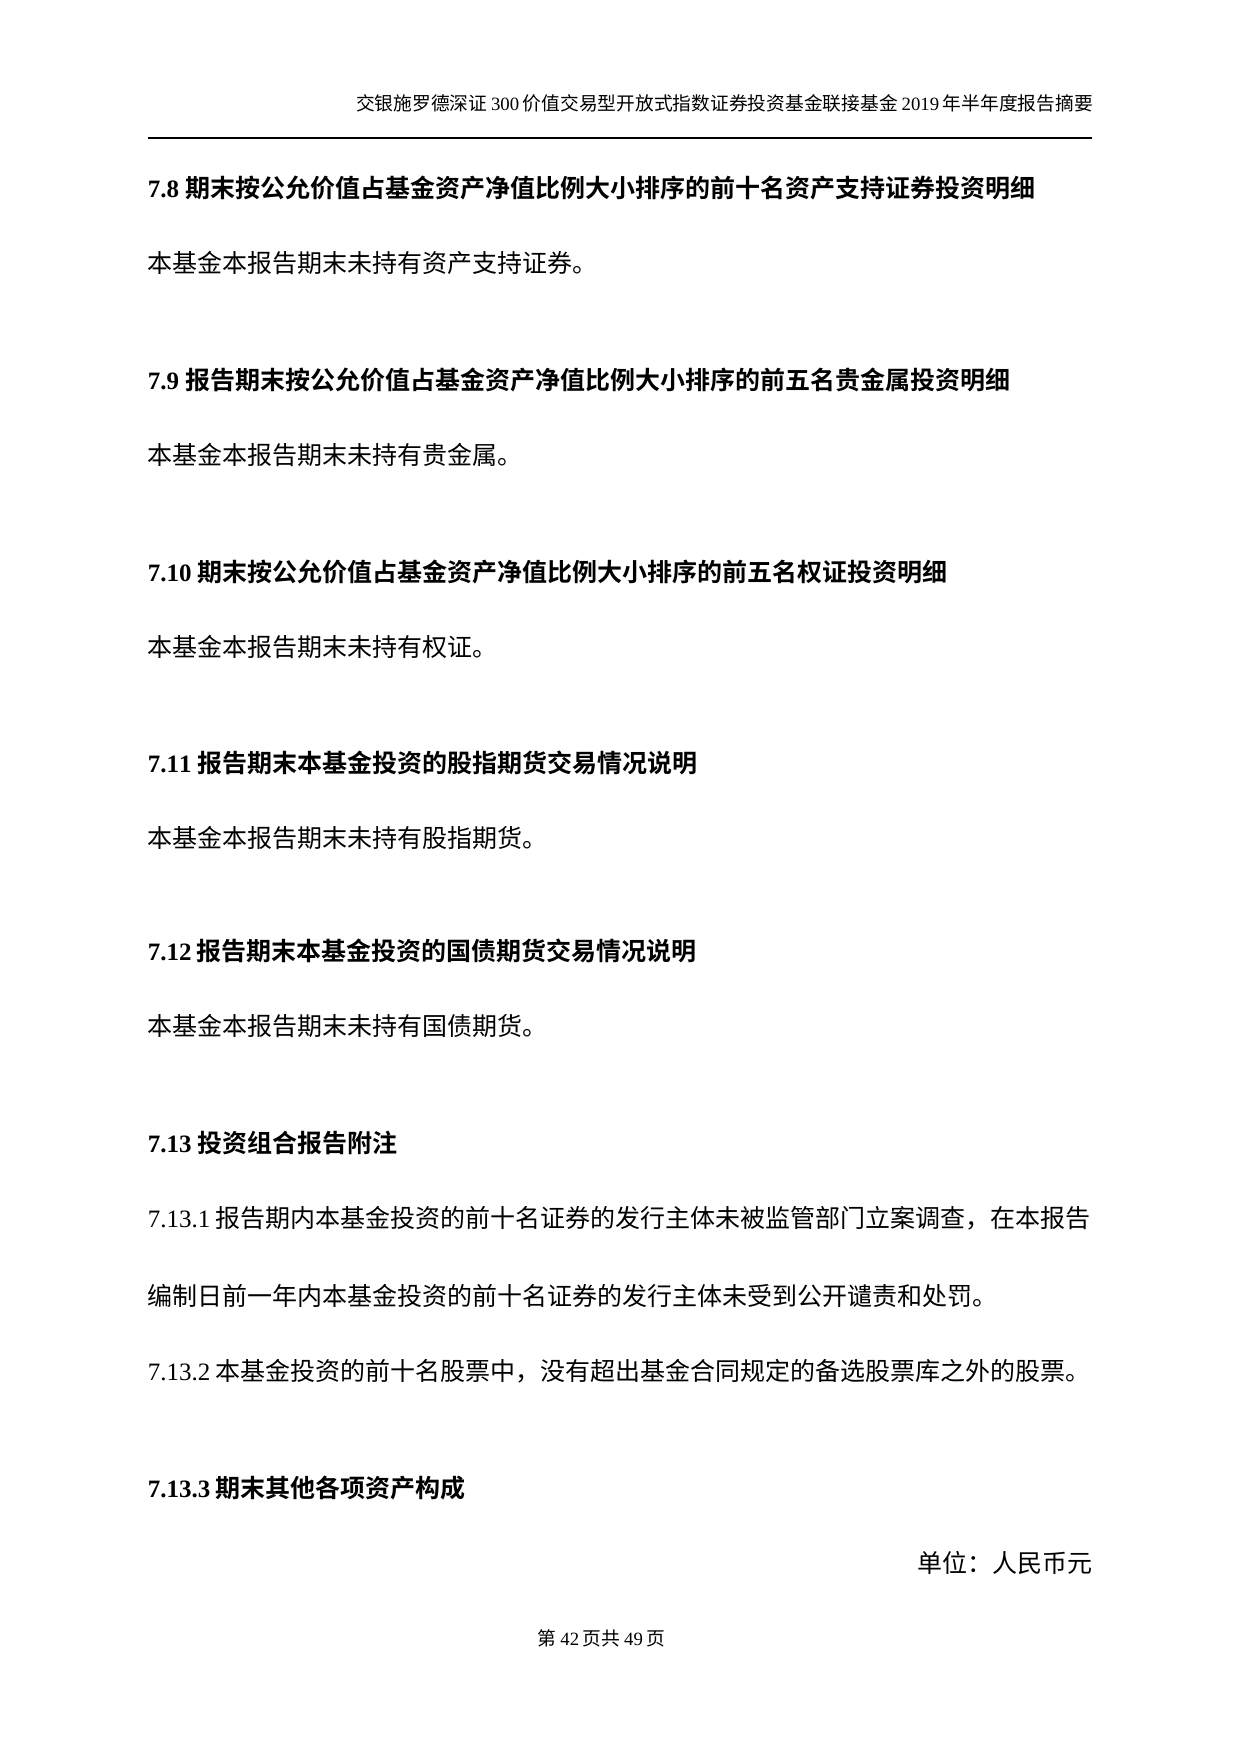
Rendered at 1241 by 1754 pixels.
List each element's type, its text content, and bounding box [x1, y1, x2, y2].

text 7.13.2本基金投资的前十名股票中，没有超出基金合同规定的备选股票库之外的股票。 [148, 1337, 1092, 1402]
text 7.13.3期末其他各项资产构成 [148, 1454, 1092, 1519]
text 7.13.1报告期内本基金投资的前十名证券的发行主体未被监管部门立案调查，在本报告编制日前一年内本基金投资的前十名证券的发行主体未受到公开谴责和处罚。 [148, 1184, 1092, 1327]
text 本基金本报告期末未持有国债期货。 [148, 992, 1092, 1057]
text 本基金本报告期末未持有股指期货。 [148, 804, 1092, 869]
text 本基金本报告期末未持有贵金属。 [148, 421, 1092, 486]
subtitle 7.11 报告期末本基金投资的股指期货交易情况说明 [148, 729, 1092, 794]
text 本基金本报告期末未持有资产支持证券。 [148, 229, 1092, 294]
subtitle 7.12报告期末本基金投资的国债期货交易情况说明 [148, 917, 1092, 982]
text 本基金本报告期末未持有权证。 [148, 613, 1092, 678]
subtitle 7.10 期末按公允价值占基金资产净值比例大小排序的前五名权证投资明细 [148, 538, 1092, 603]
text 单位：人民币元 [149, 1529, 1092, 1594]
subtitle 7.8 期末按公允价值占基金资产净值比例大小排序的前十名资产支持证券投资明细 [148, 154, 1092, 219]
subtitle 7.9 报告期末按公允价值占基金资产净值比例大小排序的前五名贵金属投资明细 [148, 346, 1092, 411]
subtitle 7.13 投资组合报告附注 [148, 1109, 1092, 1174]
